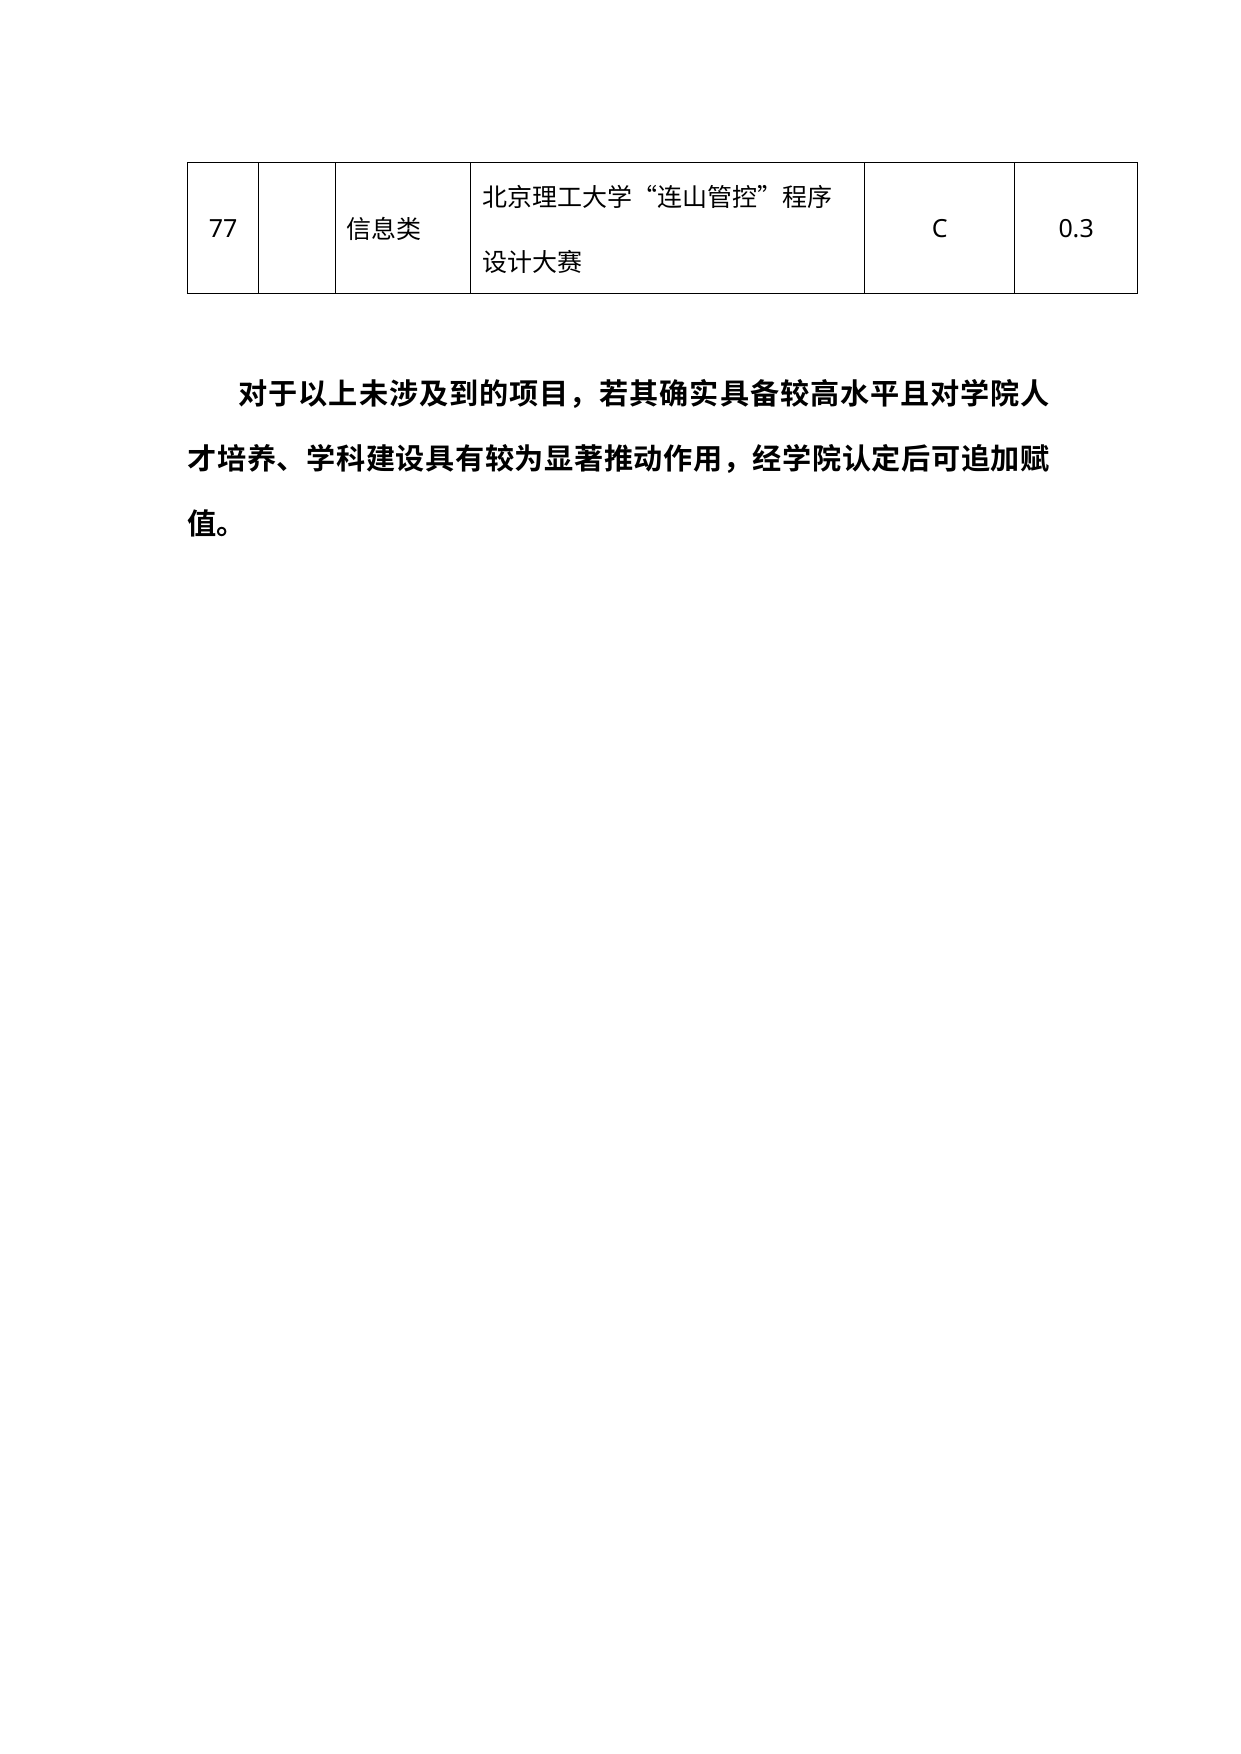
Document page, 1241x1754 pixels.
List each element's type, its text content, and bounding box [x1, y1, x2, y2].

table_cell 77 [188, 163, 258, 293]
table_cell 北京理工大学“连山管控”程序设计大赛 [471, 163, 864, 293]
table_cell C [865, 163, 1014, 293]
table_cell 信息类 [336, 163, 470, 293]
table_cell 0.3 [1015, 163, 1137, 293]
text 对于以上未涉及到的项目，若其确实具备较高水平且对学院人才培养、学科建设具有较为显著推动作用，经学院认定后可追加赋值。 [187, 359, 1053, 554]
